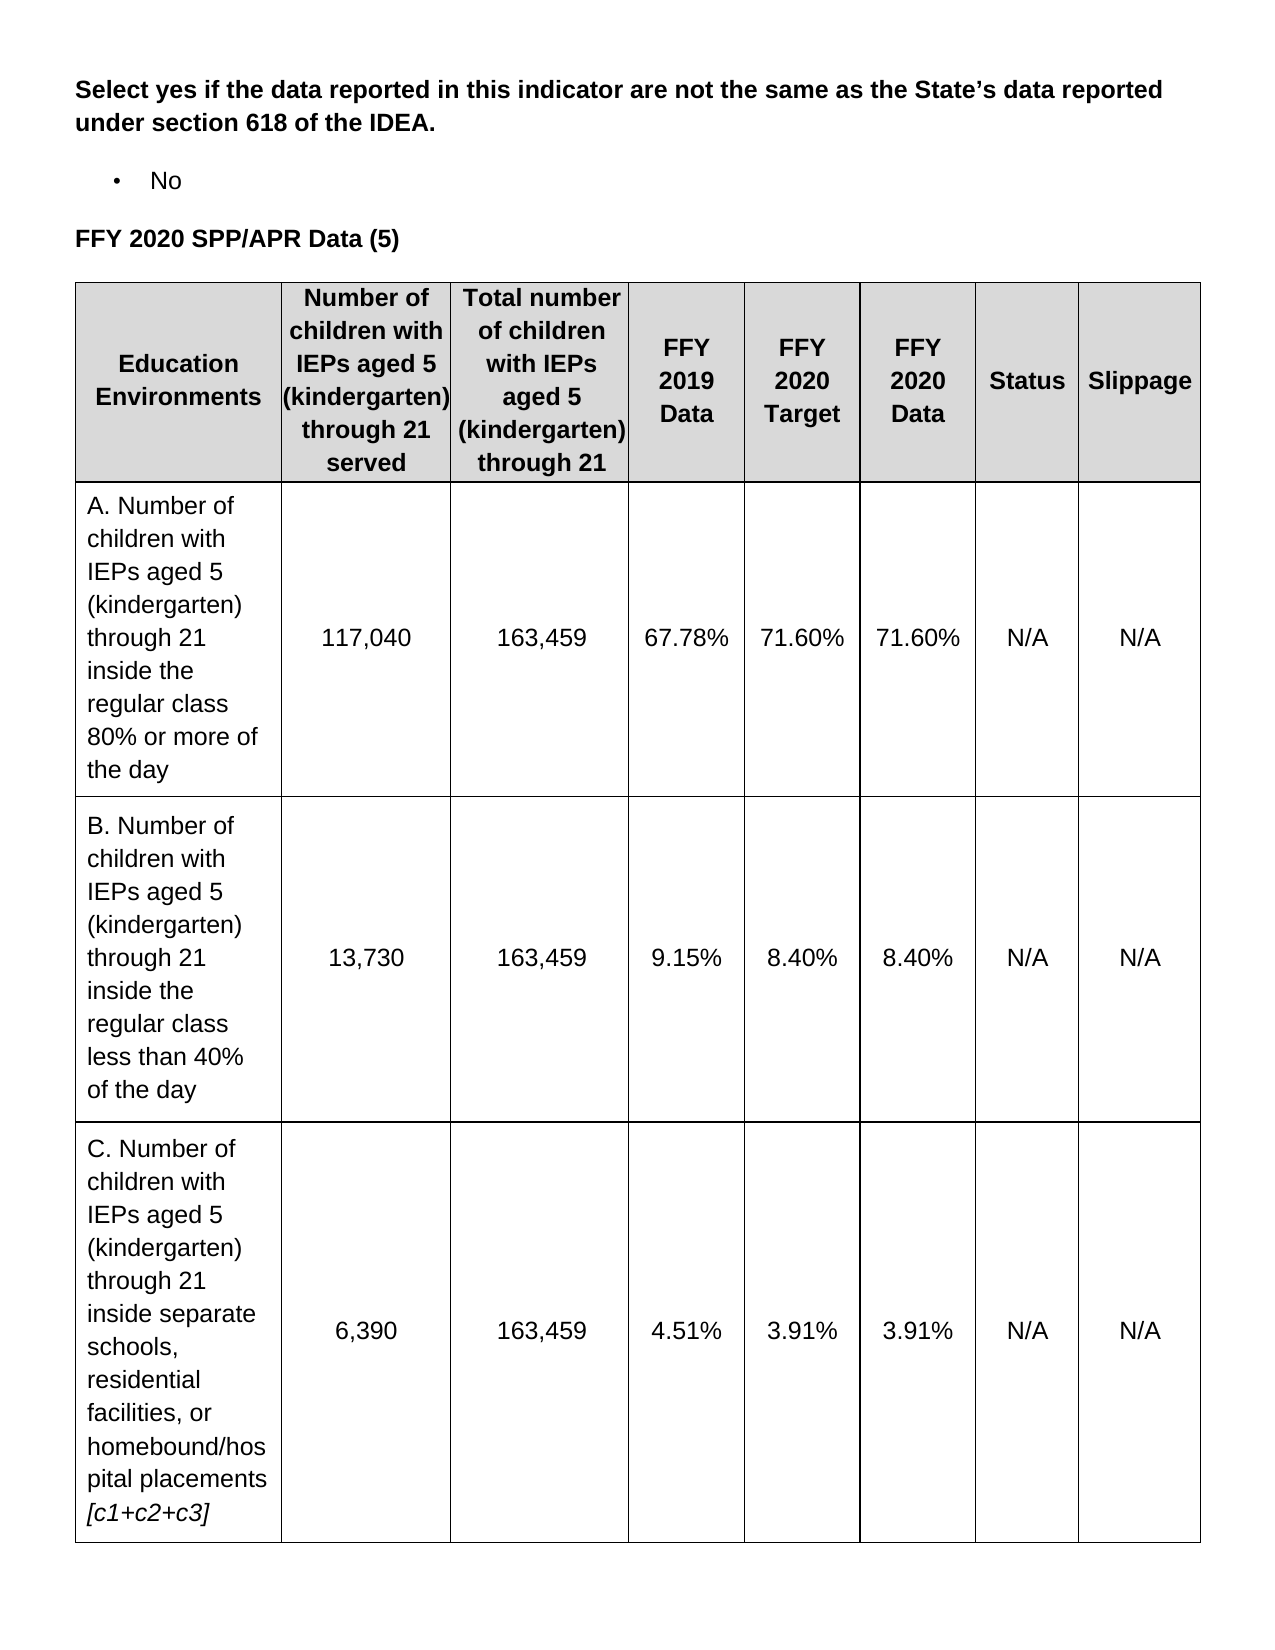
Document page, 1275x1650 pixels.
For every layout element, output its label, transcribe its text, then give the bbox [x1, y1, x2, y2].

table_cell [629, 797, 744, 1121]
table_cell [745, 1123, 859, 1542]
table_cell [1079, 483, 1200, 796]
text FFY 2020 SPP/APR Data (5) [75, 224, 1200, 253]
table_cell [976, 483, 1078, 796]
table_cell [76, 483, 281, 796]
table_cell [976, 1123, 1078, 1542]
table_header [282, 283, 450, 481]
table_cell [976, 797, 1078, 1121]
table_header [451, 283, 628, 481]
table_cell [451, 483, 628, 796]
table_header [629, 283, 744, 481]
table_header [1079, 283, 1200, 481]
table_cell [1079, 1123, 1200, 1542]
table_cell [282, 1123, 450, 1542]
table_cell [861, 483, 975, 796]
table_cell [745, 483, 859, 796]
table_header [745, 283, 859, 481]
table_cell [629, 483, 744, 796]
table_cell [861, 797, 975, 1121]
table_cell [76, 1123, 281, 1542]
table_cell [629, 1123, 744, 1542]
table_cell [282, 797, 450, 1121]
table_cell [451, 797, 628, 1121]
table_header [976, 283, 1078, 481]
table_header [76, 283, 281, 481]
text Select yes if the data reported in this indicator are not the same as the State’s data reported under section 618 of the IDEA. [75, 75, 1200, 137]
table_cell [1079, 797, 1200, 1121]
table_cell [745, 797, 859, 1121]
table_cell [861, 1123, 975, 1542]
list No [112, 166, 1200, 195]
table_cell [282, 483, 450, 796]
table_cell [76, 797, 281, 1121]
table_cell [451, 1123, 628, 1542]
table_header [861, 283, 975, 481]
